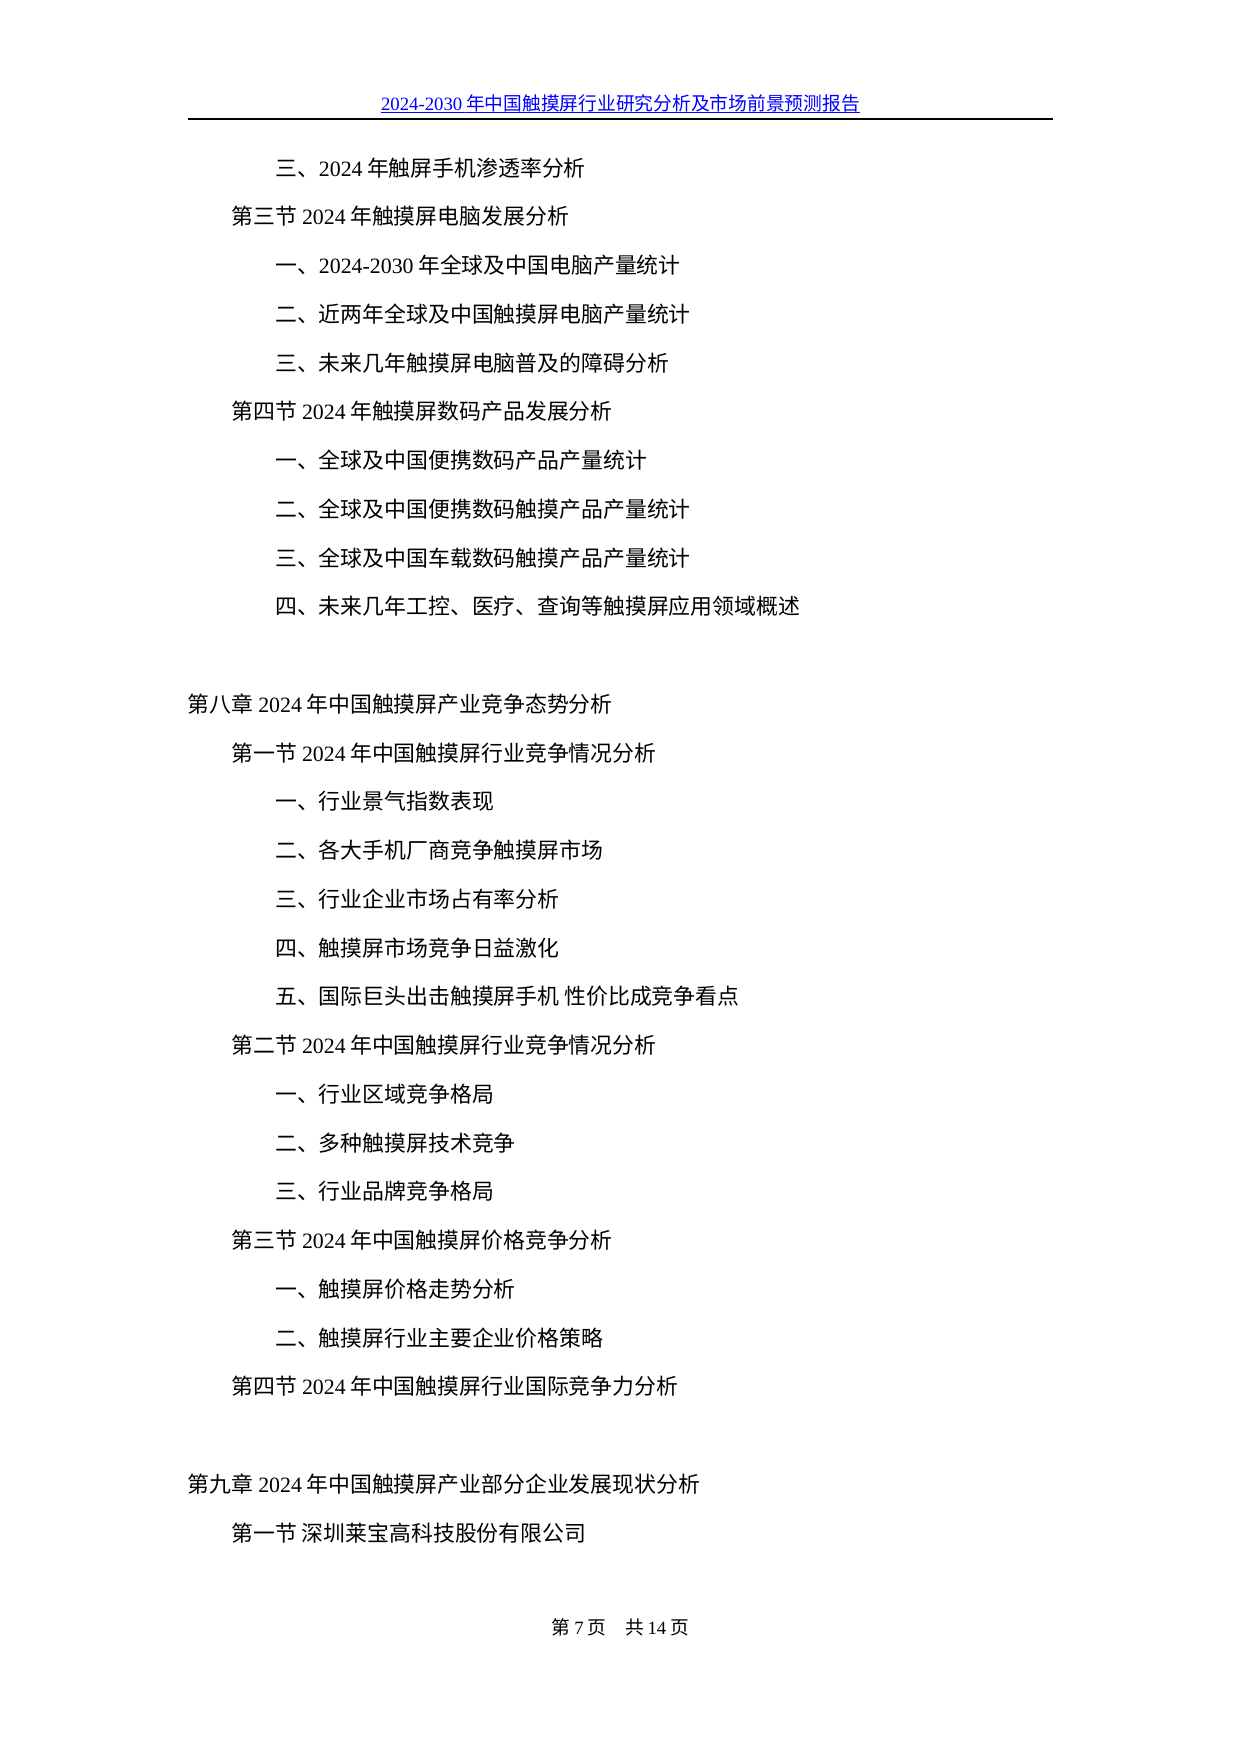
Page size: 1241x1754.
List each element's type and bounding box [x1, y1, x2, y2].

text [187, 150, 1053, 1548]
